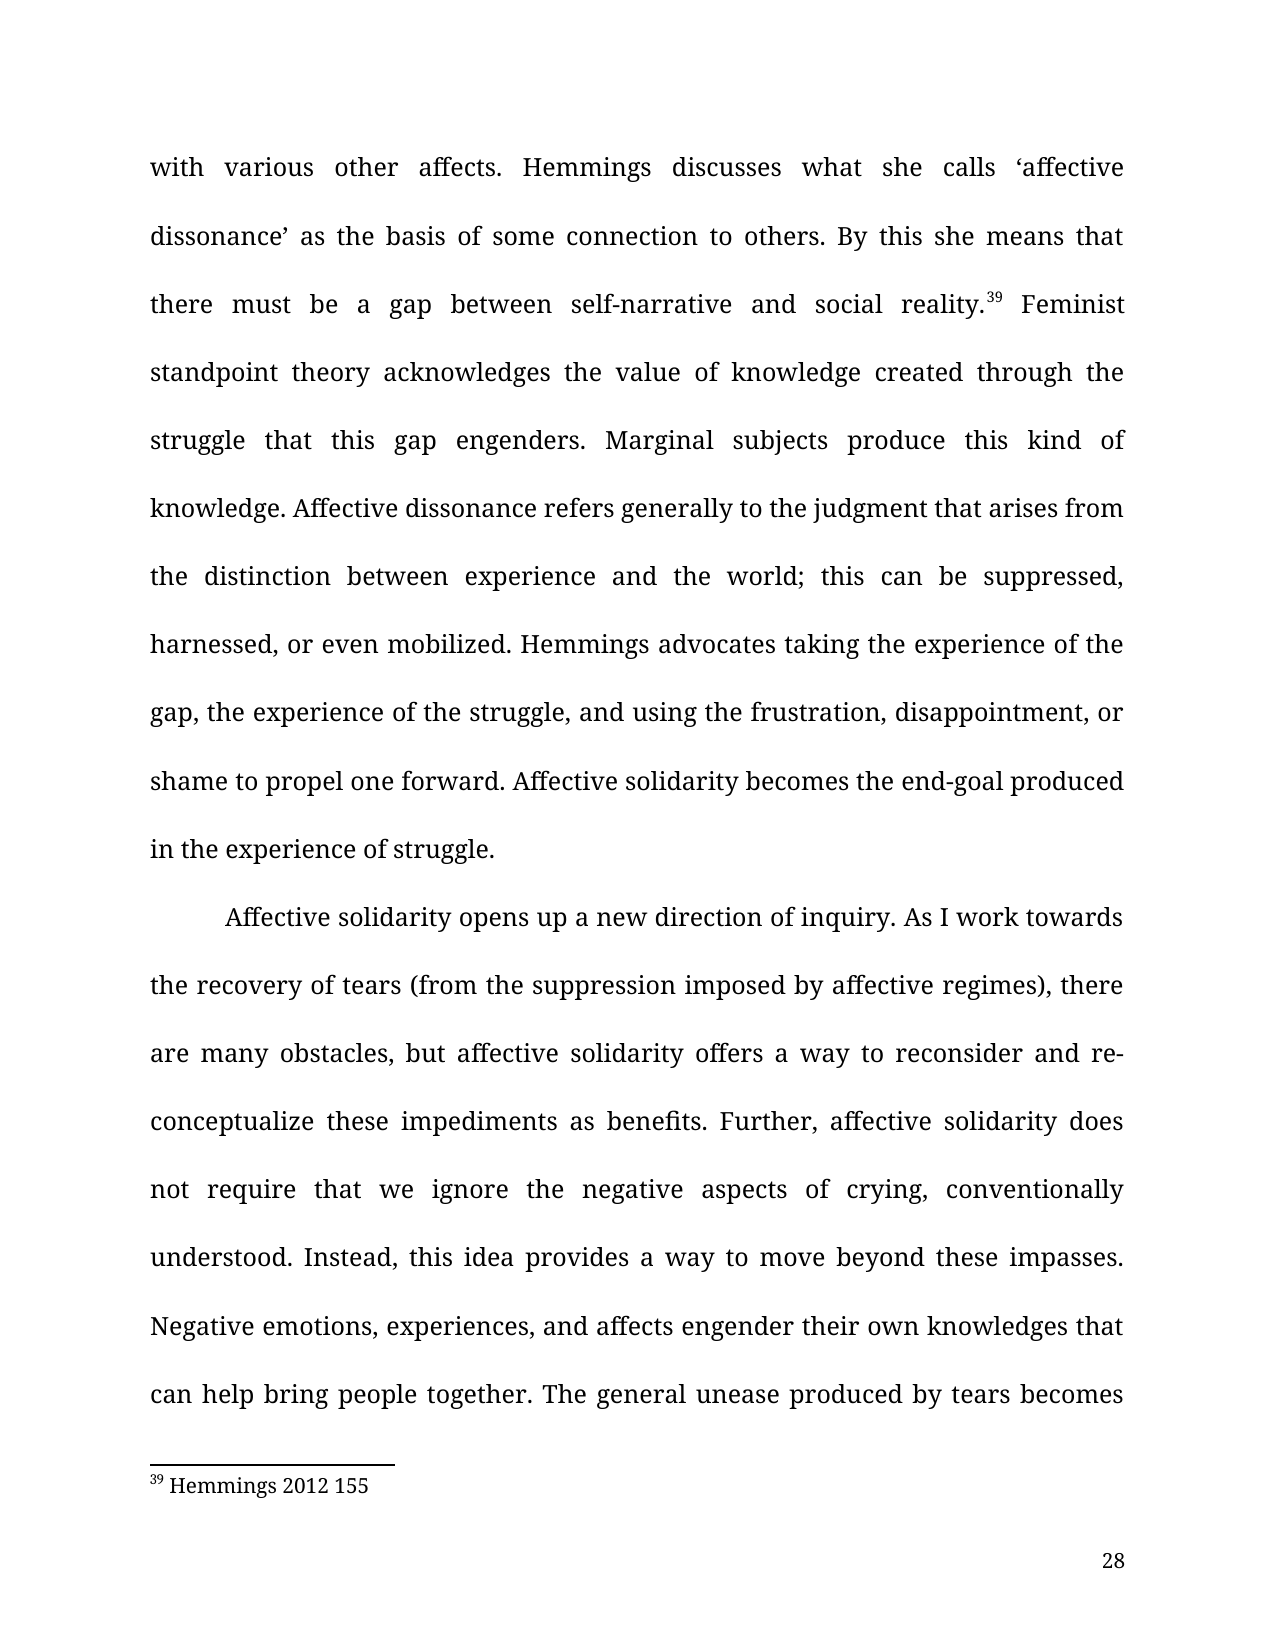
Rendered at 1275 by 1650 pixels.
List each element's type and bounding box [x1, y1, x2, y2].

text [150, 899, 1125, 1410]
text [150, 150, 1125, 865]
